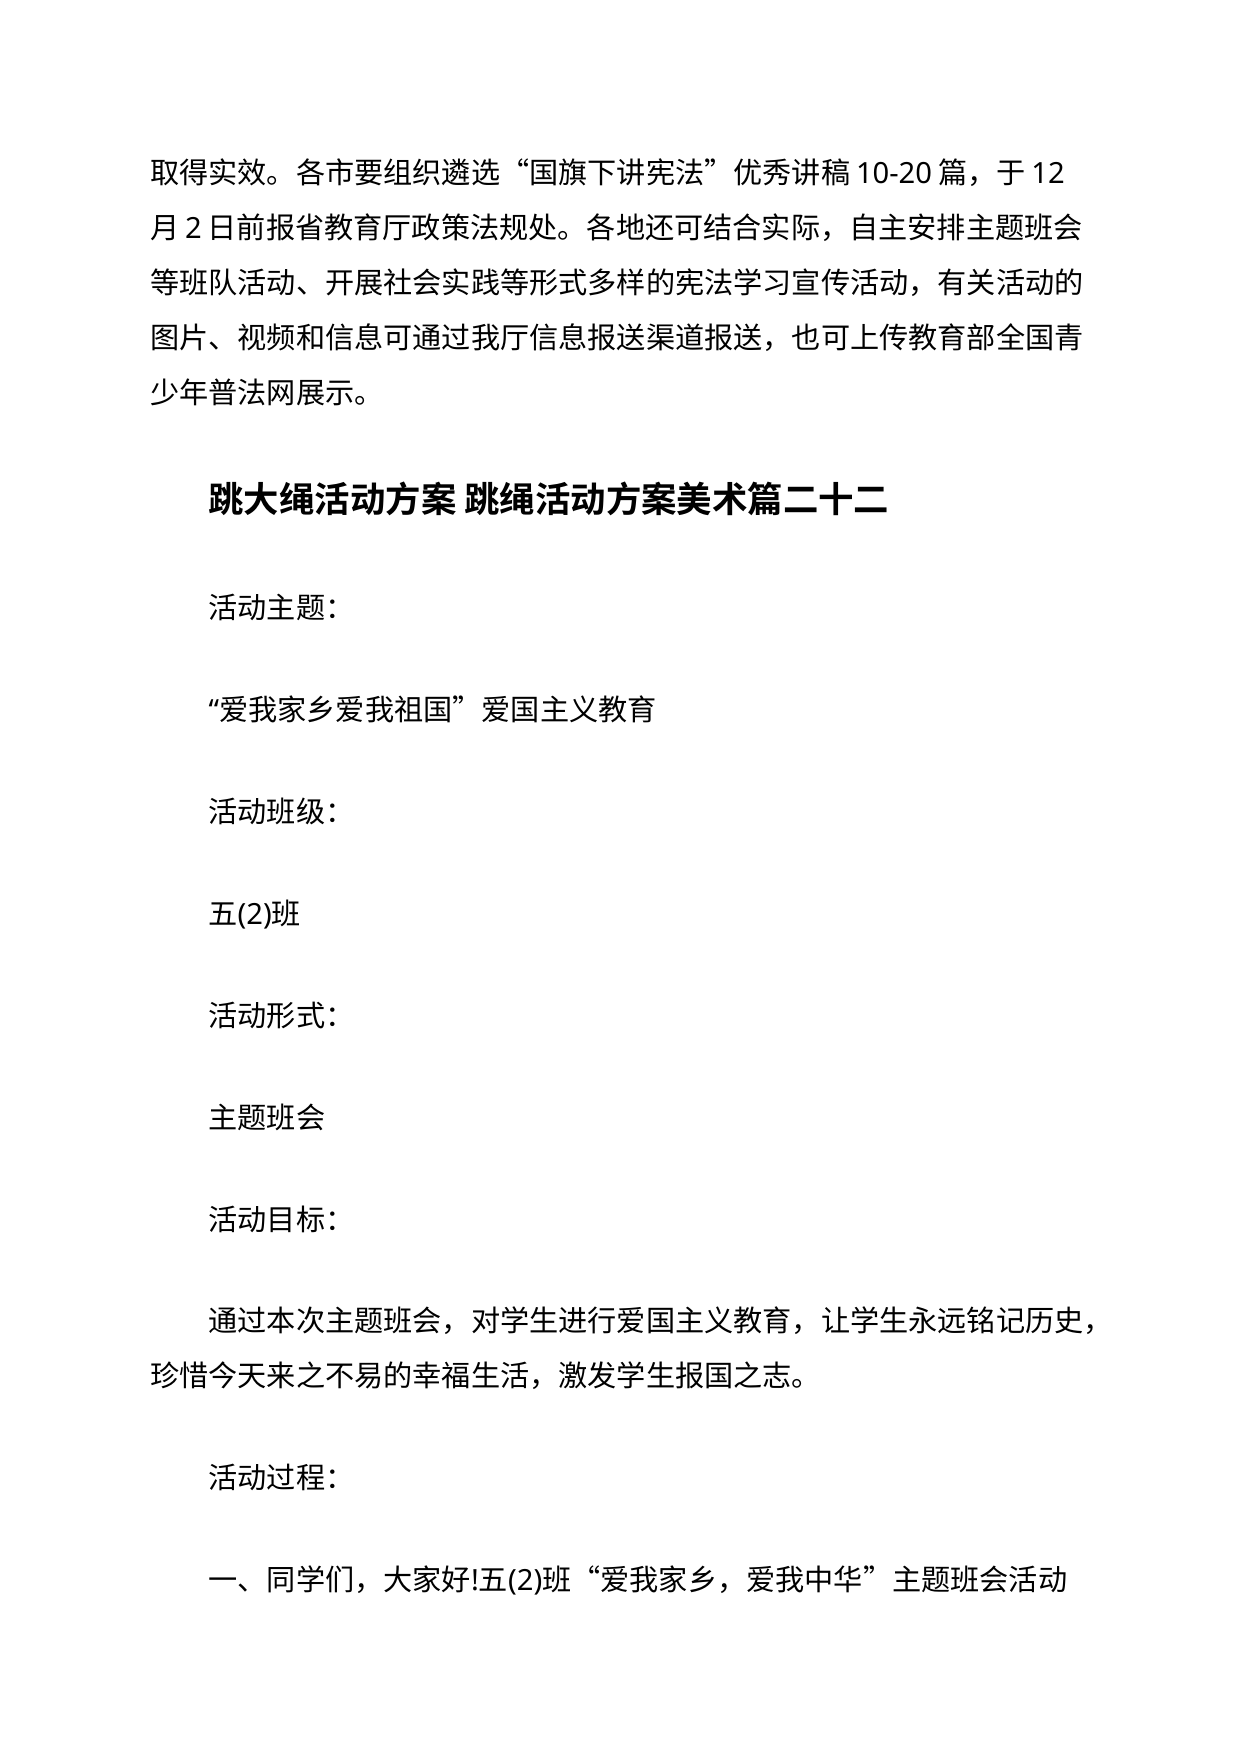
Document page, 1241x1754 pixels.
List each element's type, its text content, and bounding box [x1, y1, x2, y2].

text 活动过程： [150, 1454, 1090, 1497]
text 活动形式： [150, 992, 1090, 1035]
text “爱我家乡爱我祖国”爱国主义教育 [150, 687, 1090, 729]
text 活动班级： [150, 789, 1090, 831]
text 活动主题： [150, 585, 1090, 627]
text 活动目标： [150, 1196, 1090, 1238]
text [150, 1556, 1090, 1599]
text 主题班会 [150, 1094, 1090, 1137]
text 五(2)班 [150, 891, 1090, 933]
text 通过本次主题班会，对学生进行爱国主义教育，让学生永远铭记历史，珍惜今天来之不易的幸福生活，激发学生报国之志。 [150, 1298, 1090, 1395]
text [150, 150, 1090, 412]
text 跳大绳活动方案 跳绳活动方案美术篇二十二 [150, 472, 1090, 523]
